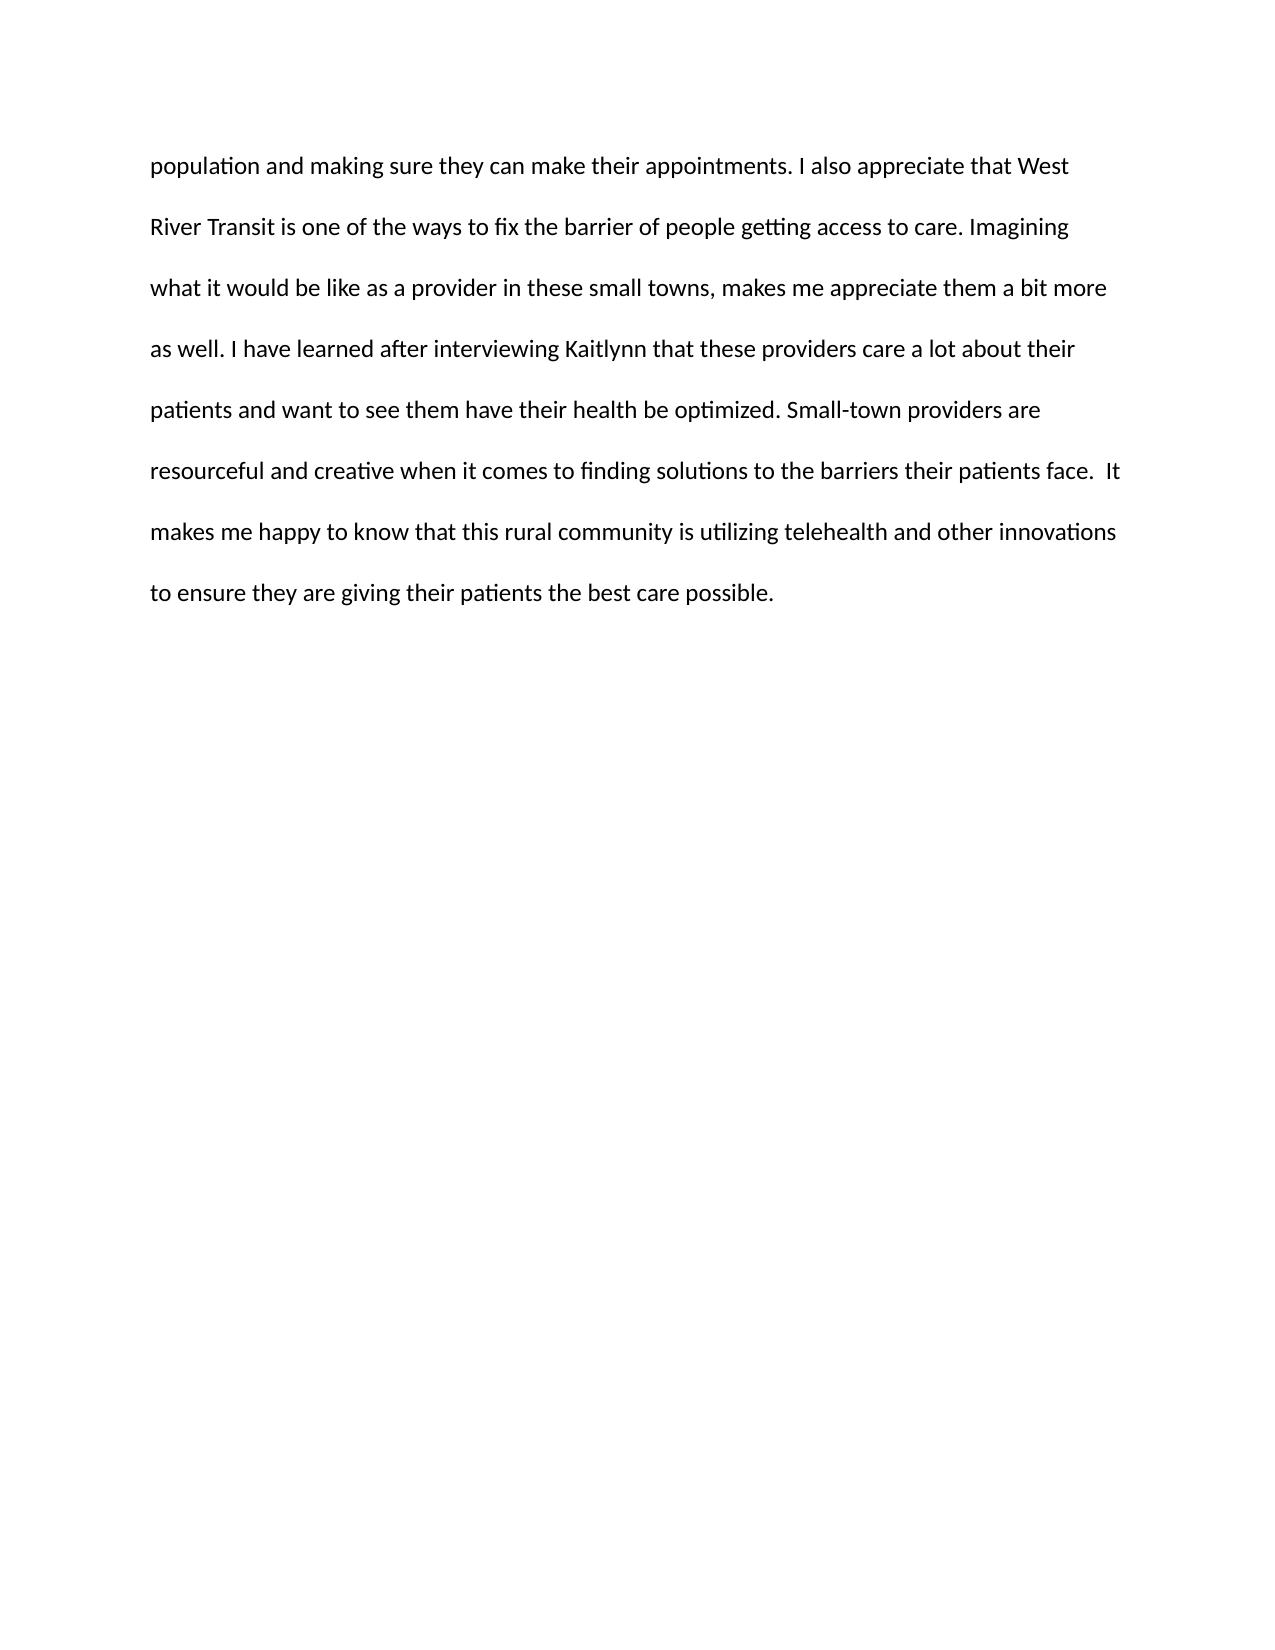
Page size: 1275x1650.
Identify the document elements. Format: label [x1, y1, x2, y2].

text [150, 150, 1125, 608]
